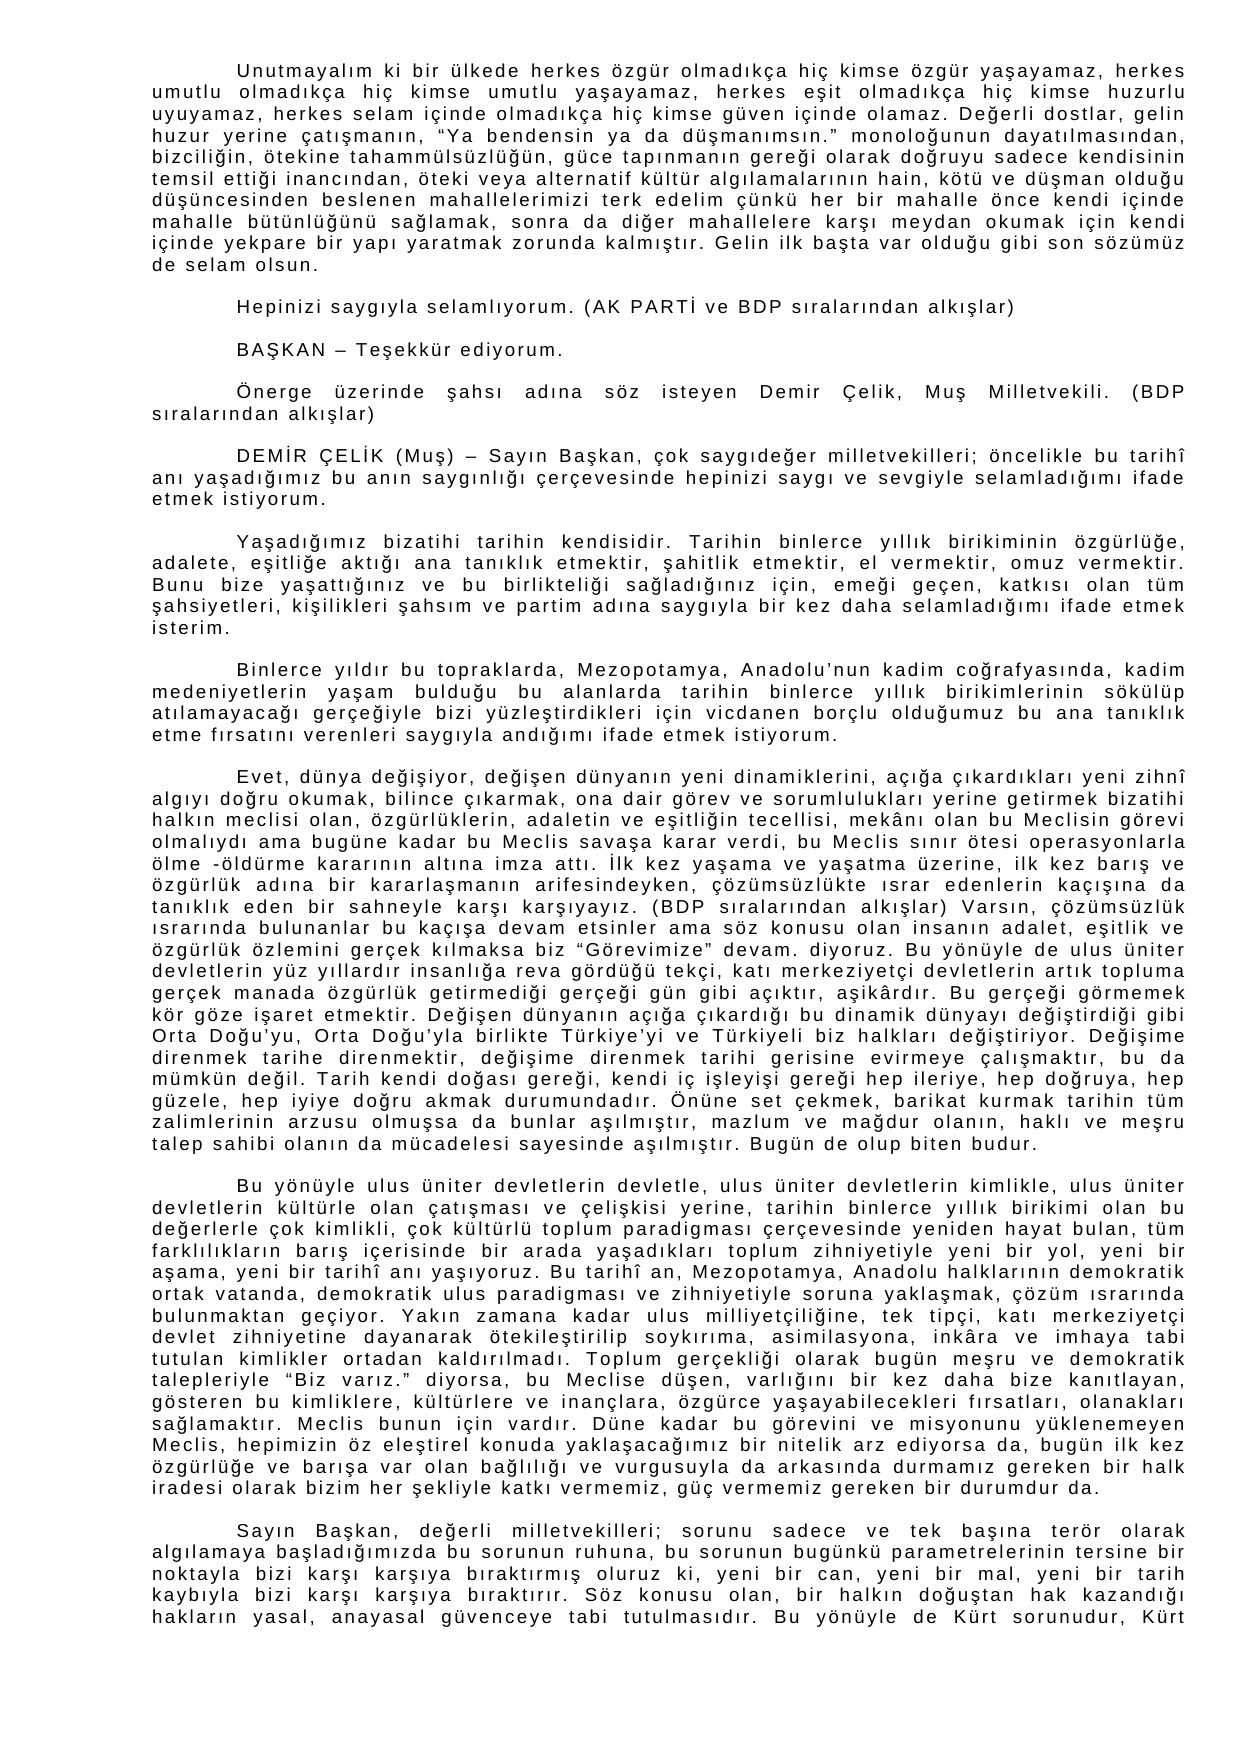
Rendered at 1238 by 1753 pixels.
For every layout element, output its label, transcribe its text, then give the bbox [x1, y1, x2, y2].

text DEMİR ÇELİK (Muş) – Sayın Başkan, çok saygıdeğer milletvekilleri; öncelikle bu tarihî anı yaşadığımız bu anın saygınlığı çerçevesinde hepinizi saygı ve sevgiyle selamladığımı ifade etmek istiyorum. [152, 445, 1186, 509]
text BAŞKAN – Teşekkür ediyorum. [152, 338, 1186, 360]
text Yaşadığımız bizatihi tarihin kendisidir. Tarihin binlerce yıllık birikiminin özgürlüğe, adalete, eşitliğe aktığı ana tanıklık etmektir, şahitlik etmektir, el vermektir, omuz vermektir. Bunu bize yaşattığınız ve bu birlikteliği sağladığınız için, emeği geçen, katkısı olan tüm şahsiyetleri, kişilikleri şahsım ve partim adına saygıyla bir kez daha selamladığımı ifade etmek isterim. [152, 530, 1186, 638]
text Önerge üzerinde şahsı adına söz isteyen Demir Çelik, Muş Milletvekili. (BDP sıralarından alkışlar) [152, 381, 1186, 424]
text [152, 1519, 1186, 1627]
text Binlerce yıldır bu topraklarda, Mezopotamya, Anadolu’nun kadim coğrafyasında, kadim medeniyetlerin yaşam bulduğu bu alanlarda tarihin binlerce yıllık birikimlerinin sökülüp atılamayacağı gerçeğiyle bizi yüzleştirdikleri için vicdanen borçlu olduğumuz bu ana tanıklık etme fırsatını verenleri saygıyla andığımı ifade etmek istiyorum. [152, 659, 1186, 745]
text Evet, dünya değişiyor, değişen dünyanın yeni dinamiklerini, açığa çıkardıkları yeni zihnî algıyı doğru okumak, bilince çıkarmak, ona dair görev ve sorumlulukları yerine getirmek bizatihi halkın meclisi olan, özgürlüklerin, adaletin ve eşitliğin tecellisi, mekânı olan bu Meclisin görevi olmalıydı ama bugüne kadar bu Meclis savaşa karar verdi, bu Meclis sınır ötesi operasyonlarla ölme -öldürme kararının altına imza attı. İlk kez yaşama ve yaşatma üzerine, ilk kez barış ve özgürlük adına bir kararlaşmanın arifesindeyken, çözümsüzlükte ısrar edenlerin kaçışına da tanıklık eden bir sahneyle karşı karşıyayız. (BDP sıralarından alkışlar) Varsın, çözümsüzlük ısrarında bulunanlar bu kaçışa devam etsinler ama söz konusu olan insanın adalet, eşitlik ve özgürlük özlemini gerçek kılmaksa biz “Görevimize” devam. diyoruz. Bu yönüyle de ulus üniter devletlerin yüz yıllardır insanlığa reva gördüğü tekçi, katı merkeziyetçi devletlerin artık topluma gerçek manada özgürlük getirmediği gerçeği gün gibi açıktır, aşikârdır. Bu gerçeği görmemek kör göze işaret etmektir. Değişen dünyanın açığa çıkardığı bu dinamik dünyayı değiştirdiği gibi Orta Doğu’yu, Orta Doğu’yla birlikte Türkiye’yi ve Türkiyeli biz halkları değiştiriyor. Değişime direnmek tarihe direnmektir, değişime direnmek tarihi gerisine evirmeye çalışmaktır, bu da mümkün değil. Tarih kendi doğası gereği, kendi iç işleyişi gereği hep ileriye, hep doğruya, hep güzele, hep iyiye doğru akmak durumundadır. Önüne set çekmek, barikat kurmak tarihin tüm zalimlerinin arzusu olmuşsa da bunlar aşılmıştır, mazlum ve mağdur olanın, haklı ve meşru talep sahibi olanın da mücadelesi sayesinde aşılmıştır. Bugün de olup biten budur. [152, 766, 1186, 1154]
text Unutmayalım ki bir ülkede herkes özgür olmadıkça hiç kimse özgür yaşayamaz, herkes umutlu olmadıkça hiç kimse umutlu yaşayamaz, herkes eşit olmadıkça hiç kimse huzurlu uyuyamaz, herkes selam içinde olmadıkça hiç kimse güven içinde olamaz. Değerli dostlar, gelin huzur yerine çatışmanın, “Ya bendensin ya da düşmanımsın.” monoloğunun dayatılmasından, bizciliğin, ötekine tahammülsüzlüğün, güce tapınmanın gereği olarak doğruyu sadece kendisinin temsil ettiği inancından, öteki veya alternatif kültür algılamalarının hain, kötü ve düşman olduğu düşüncesinden beslenen mahallelerimizi terk edelim çünkü her bir mahalle önce kendi içinde mahalle bütünlüğünü sağlamak, sonra da diğer mahallelere karşı meydan okumak için kendi içinde yekpare bir yapı yaratmak zorunda kalmıştır. Gelin ilk başta var olduğu gibi son sözümüz de selam olsun. [152, 60, 1186, 275]
text Hepinizi saygıyla selamlıyorum. (AK PARTİ ve BDP sıralarından alkışlar) [152, 296, 1186, 318]
text Bu yönüyle ulus üniter devletlerin devletle, ulus üniter devletlerin kimlikle, ulus üniter devletlerin kültürle olan çatışması ve çelişkisi yerine, tarihin binlerce yıllık birikimi olan bu değerlerle çok kimlikli, çok kültürlü toplum paradigması çerçevesinde yeniden hayat bulan, tüm farklılıkların barış içerisinde bir arada yaşadıkları toplum zihniyetiyle yeni bir yol, yeni bir aşama, yeni bir tarihî anı yaşıyoruz. Bu tarihî an, Mezopotamya, Anadolu halklarının demokratik ortak vatanda, demokratik ulus paradigması ve zihniyetiyle soruna yaklaşmak, çözüm ısrarında bulunmaktan geçiyor. Yakın zamana kadar ulus milliyetçiliğine, tek tipçi, katı merkeziyetçi devlet zihniyetine dayanarak ötekileştirilip soykırıma, asimilasyona, inkâra ve imhaya tabi tutulan kimlikler ortadan kaldırılmadı. Toplum gerçekliği olarak bugün meşru ve demokratik talepleriyle “Biz varız.” diyorsa, bu Meclise düşen, varlığını bir kez daha bize kanıtlayan, gösteren bu kimliklere, kültürlere ve inançlara, özgürce yaşayabilecekleri fırsatları, olanakları sağlamaktır. Meclis bunun için vardır. Düne kadar bu görevini ve misyonunu yüklenemeyen Meclis, hepimizin öz eleştirel konuda yaklaşacağımız bir nitelik arz ediyorsa da, bugün ilk kez özgürlüğe ve barışa var olan bağlılığı ve vurgusuyla da arkasında durmamız gereken bir halk iradesi olarak bizim her şekliyle katkı vermemiz, güç vermemiz gereken bir durumdur da. [152, 1175, 1186, 1498]
